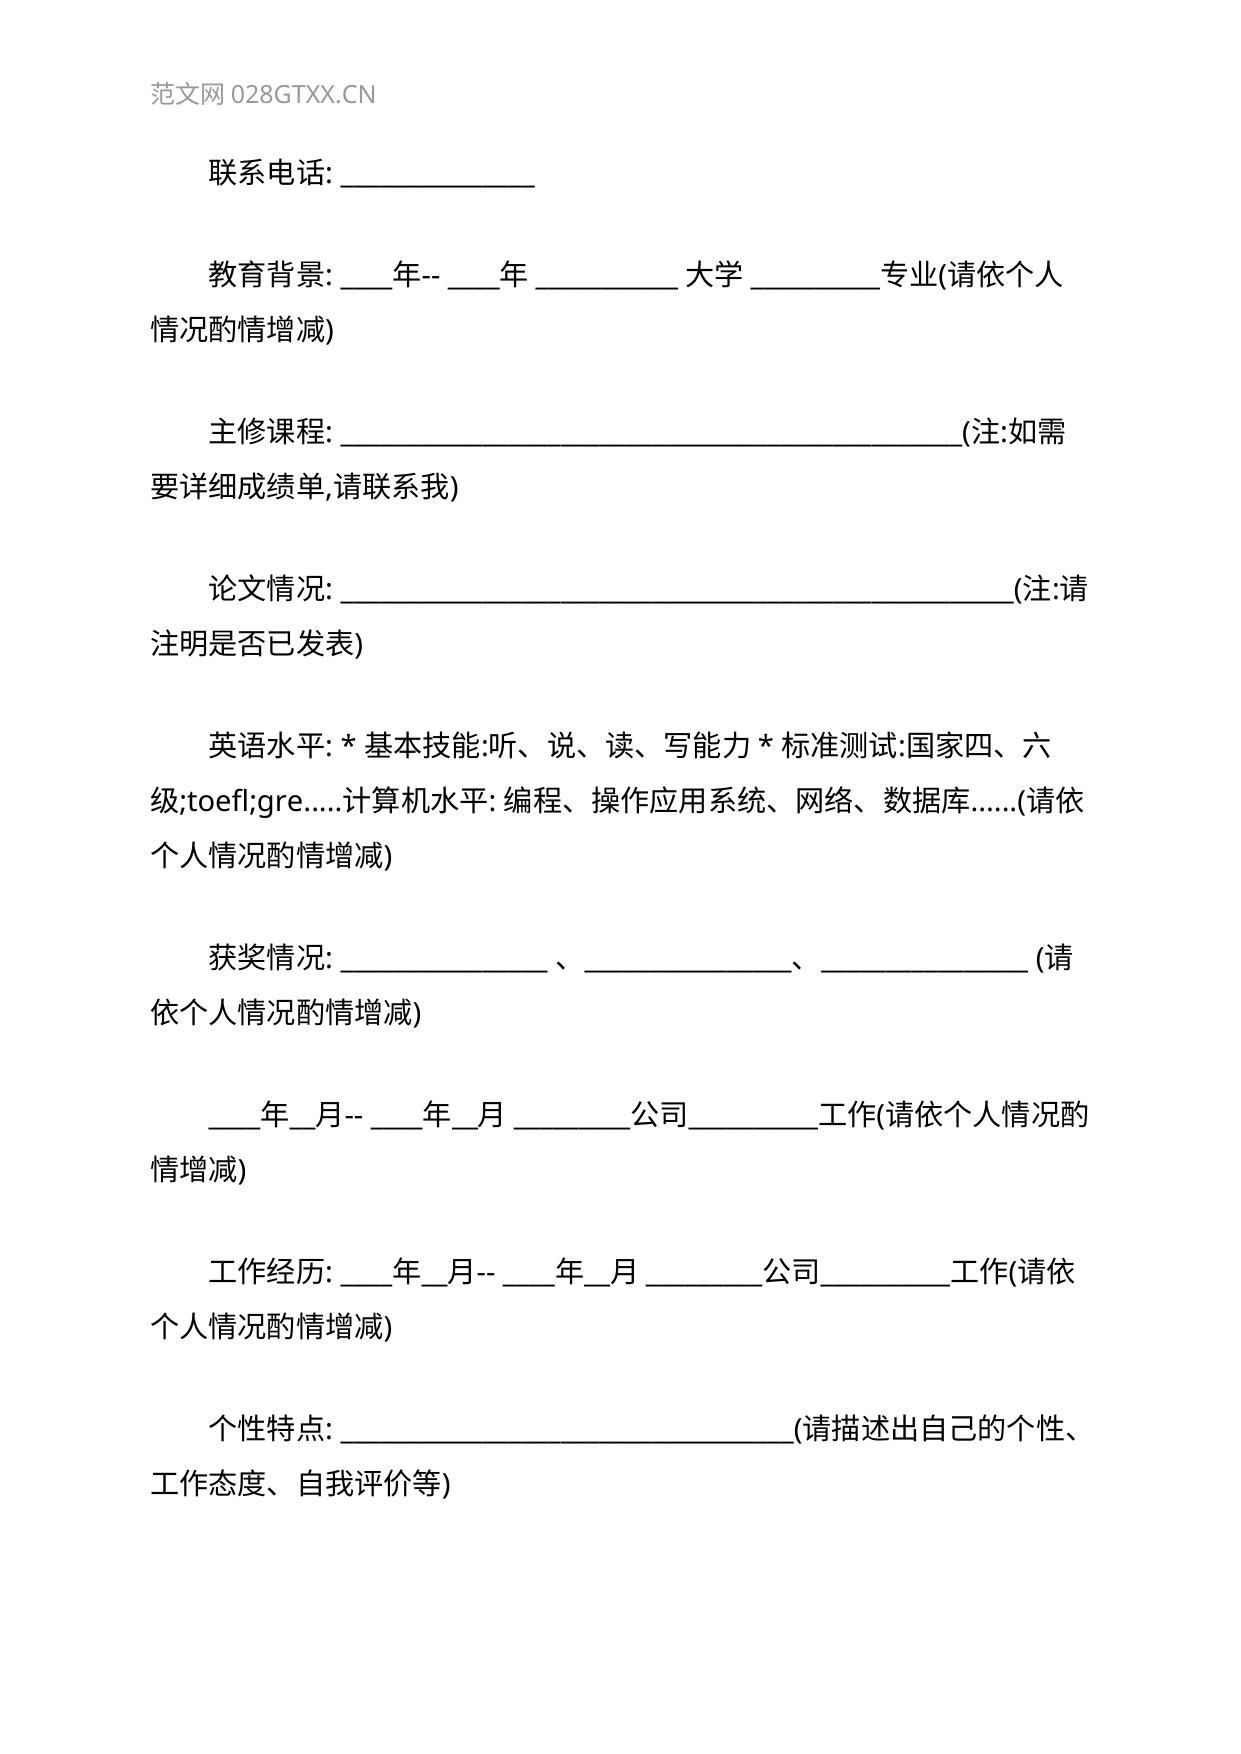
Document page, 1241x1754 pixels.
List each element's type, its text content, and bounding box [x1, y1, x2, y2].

text 工作经历: ____年__月-- ____年__月 _________公司__________工作(请依个人情况酌情增减) [150, 1249, 1090, 1346]
text 个性特点: ___________________________________(请描述出自己的个性、工作态度、自我评价等) [150, 1406, 1090, 1503]
text 主修课程: ________________________________________________(注:如需要详细成绩单,请联系我) [150, 409, 1090, 506]
text 联系电话: _______________ [150, 150, 1090, 192]
text 获奖情况: ________________ 、________________、________________ (请依个人情况酌情增减) [150, 935, 1090, 1032]
text 教育背景: ____年-- ____年 ___________ 大学 __________专业(请依个人情况酌情增减) [150, 252, 1090, 349]
text ____年__月-- ____年__月 _________公司__________工作(请依个人情况酌情增减) [150, 1092, 1090, 1189]
text 英语水平: * 基本技能:听、说、读、写能力 * 标准测试:国家四、六级;toefl;gre.....计算机水平: 编程、操作应用系统、网络、数据库......(请依个人情况酌情增减) [150, 723, 1090, 875]
text 论文情况: ____________________________________________________(注:请注明是否已发表) [150, 566, 1090, 663]
